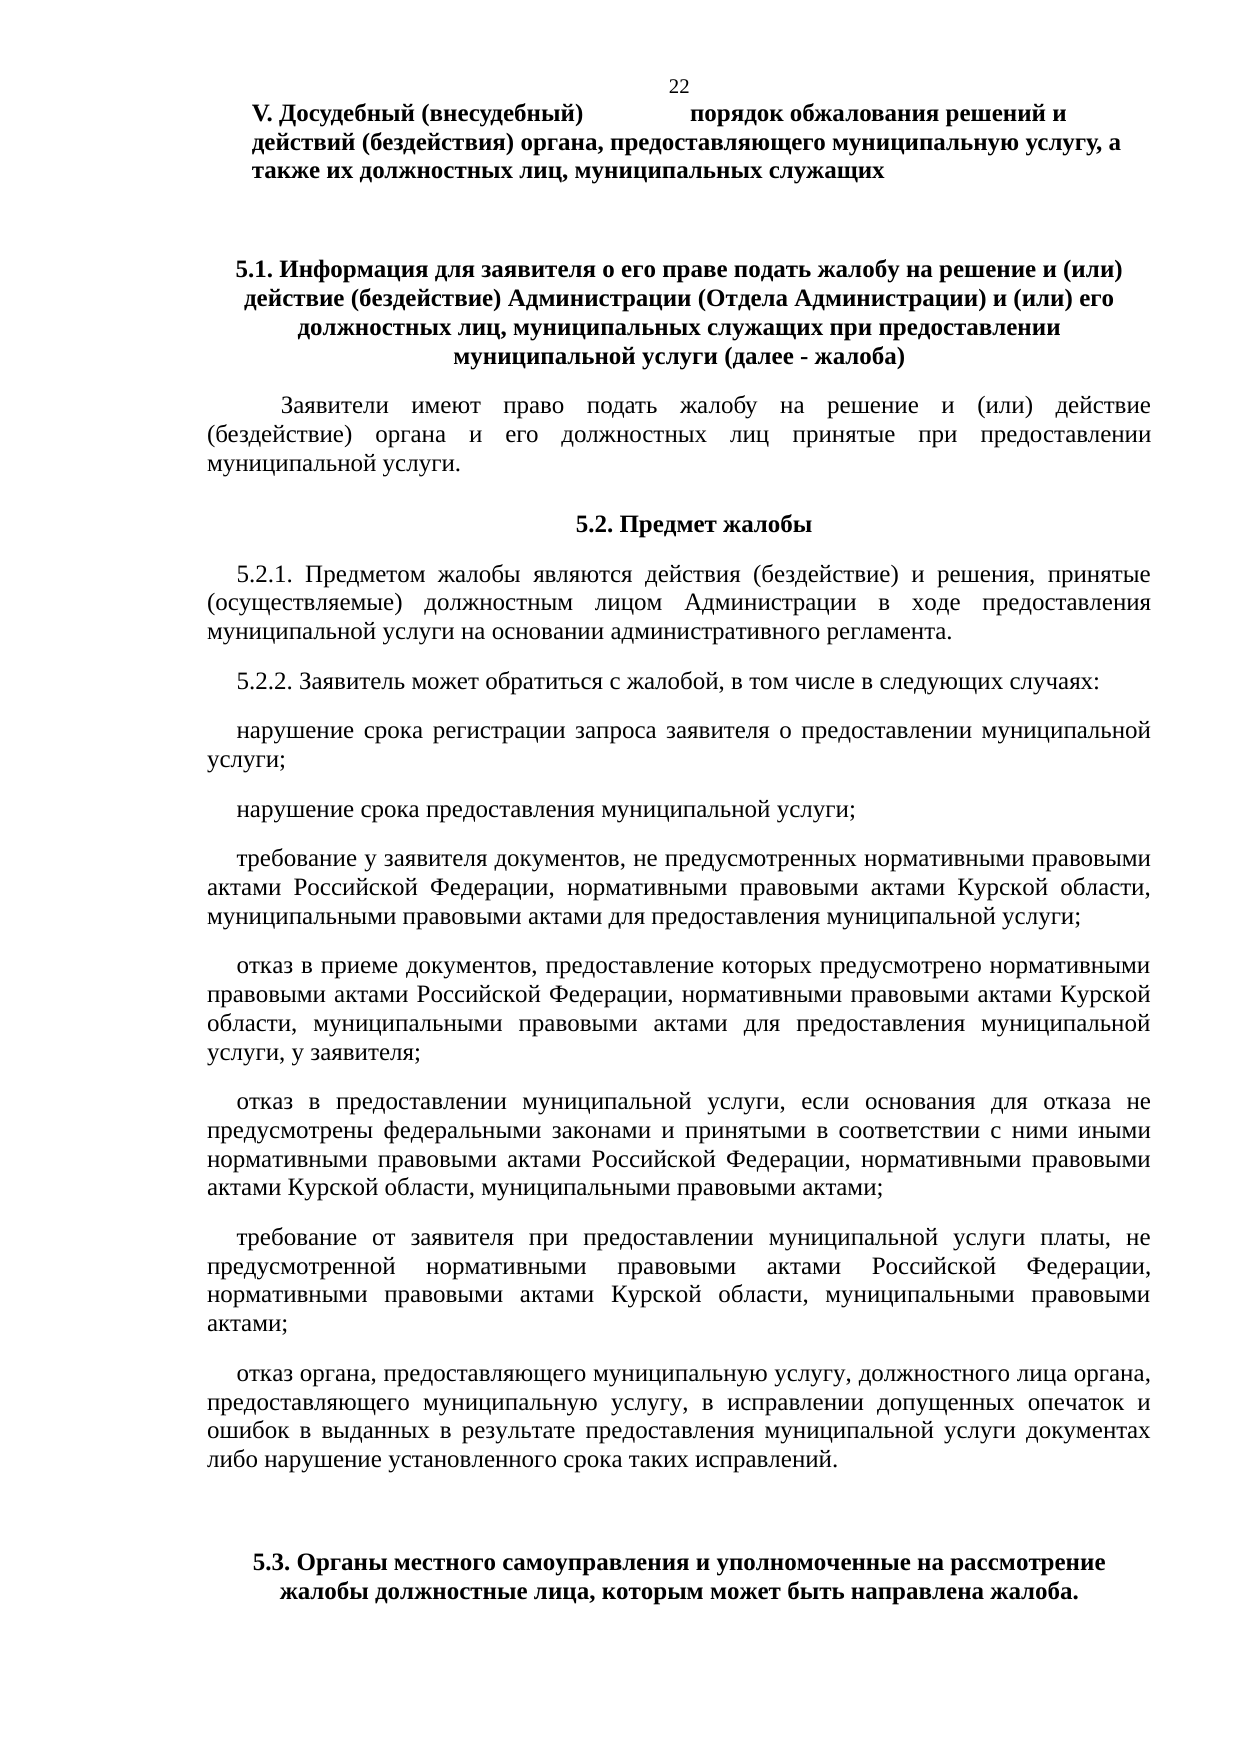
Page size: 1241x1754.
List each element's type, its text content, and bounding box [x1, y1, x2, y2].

text Заявители имеют право подать жалобу на решение и (или) действие (бездействие) органа и его должностных лиц принятые при предоставлении муниципальной услуги. [207, 390, 1152, 477]
text 5.3. Органы местного самоуправления и уполномоченные на рассмотрение жалобы должностные лица, которым может быть направлена жалоба. [207, 1547, 1152, 1604]
text отказ органа, предоставляющего муниципальную услугу, должностного лица органа, предоставляющего муниципальную услугу, в исправлении допущенных опечаток и ошибок в выданных в результате предоставления муниципальной услуги документах либо нарушение установленного срока таких исправлений. [207, 1358, 1152, 1473]
text V. Досудебный (внесудебный) порядок обжалования решений и действий (бездействия) органа, предоставляющего муниципальную услугу, а также их должностных лиц, муниципальных служащих [252, 98, 1152, 184]
text требование у заявителя документов, не предусмотренных нормативными правовыми актами Российской Федерации, нормативными правовыми актами Курской области, муниципальными правовыми актами для предоставления муниципальной услуги; [207, 843, 1152, 929]
text 5.2.1. Предметом жалобы являются действия (бездействие) и решения, принятые (осуществляемые) должностным лицом Администрации в ходе предоставления муниципальной услуги на основании административного регламента. [207, 559, 1152, 645]
text 5.1. Информация для заявителя о его праве подать жалобу на решение и (или) действие (бездействие) Администрации (Отдела Администрации) и (или) его должностных лиц, муниципальных служащих при предоставлении муниципальной услуги (далее - жалоба) [207, 254, 1152, 369]
text 5.2. Предмет жалобы [207, 505, 1152, 538]
text 5.2.2. Заявитель может обратиться с жалобой, в том числе в следующих случаях: [207, 666, 1152, 694]
text отказ в приеме документов, предоставление которых предусмотрено нормативными правовыми актами Российской Федерации, нормативными правовыми актами Курской области, муниципальными правовыми актами для предоставления муниципальной услуги, у заявителя; [207, 950, 1152, 1065]
text нарушение срока регистрации запроса заявителя о предоставлении муниципальной услуги; [207, 715, 1152, 773]
text требование от заявителя при предоставлении муниципальной услуги платы, не предусмотренной нормативными правовыми актами Российской Федерации, нормативными правовыми актами Курской области, муниципальными правовыми актами; [207, 1222, 1152, 1337]
text отказ в предоставлении муниципальной услуги, если основания для отказа не предусмотрены федеральными законами и принятыми в соответствии с ними иными нормативными правовыми актами Российской Федерации, нормативными правовыми актами Курской области, муниципальными правовыми актами; [207, 1086, 1152, 1201]
text нарушение срока предоставления муниципальной услуги; [207, 794, 1152, 822]
